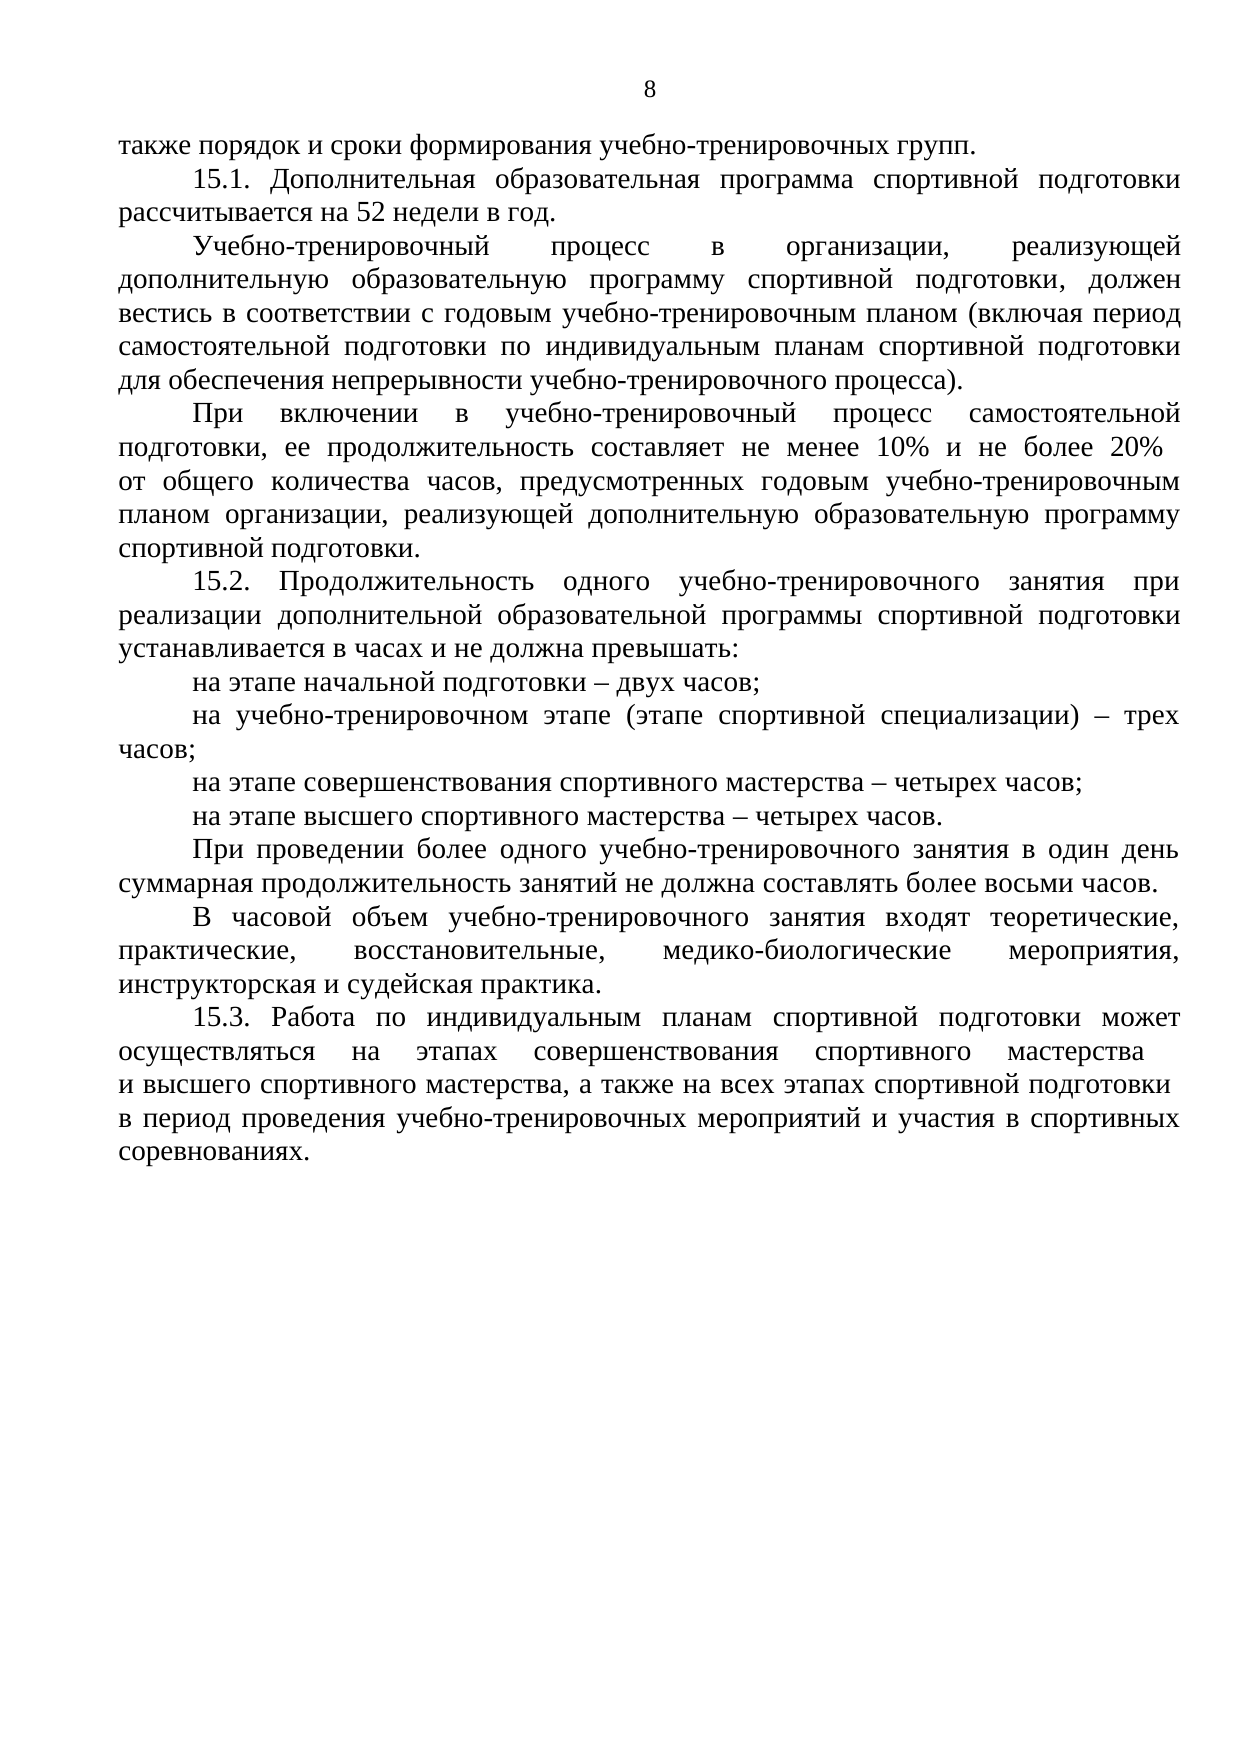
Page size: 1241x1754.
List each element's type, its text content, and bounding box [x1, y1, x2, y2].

text 15.1. Дополнительная образовательная программа спортивной подготовки рассчитывается на 52 недели в год. [118, 161, 1181, 228]
text При включении в учебно-тренировочный процесс самостоятельной подготовки, ее продолжительность составляет не менее 10% и не более 20% от общего количества часов, предусмотренных годовым учебно-тренировочным планом организации, реализующей дополнительную образовательную программу спортивной подготовки. [118, 396, 1181, 563]
text 15.2. Продолжительность одного учебно-тренировочного занятия при реализации дополнительной образовательной программы спортивной подготовки устанавливается в часах и не должна превышать: [118, 563, 1181, 664]
text 15.3. Работа по индивидуальным планам спортивной подготовки может осуществляться на этапах совершенствования спортивного мастерства и высшего спортивного мастерства, а также на всех этапах спортивной подготовки в период проведения учебно-тренировочных мероприятий и участия в спортивных соревнованиях. [118, 999, 1181, 1167]
text При проведении более одного учебно-тренировочного занятия в один день суммарная продолжительность занятий не должна составлять более восьми часов. [118, 832, 1181, 899]
text В часовой объем учебно-тренировочного занятия входят теоретические, практические, восстановительные, медико-биологические мероприятия, инструкторская и судейская практика. [118, 899, 1181, 999]
text на этапе начальной подготовки – двух часов; [118, 664, 1181, 697]
text Учебно-тренировочный процесс в организации, реализующей дополнительную образовательную программу спортивной подготовки, должен вестись в соответствии с годовым учебно-тренировочным планом (включая период самостоятельной подготовки по индивидуальным планам спортивной подготовки для обеспечения непрерывности учебно-тренировочного процесса). [118, 228, 1181, 396]
text на учебно-тренировочном этапе (этапе спортивной специализации) – трех часов; [118, 697, 1181, 764]
text на этапе высшего спортивного мастерства – четырех часов. [118, 798, 1181, 832]
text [118, 127, 1181, 161]
text на этапе совершенствования спортивного мастерства – четырех часов; [118, 764, 1181, 798]
